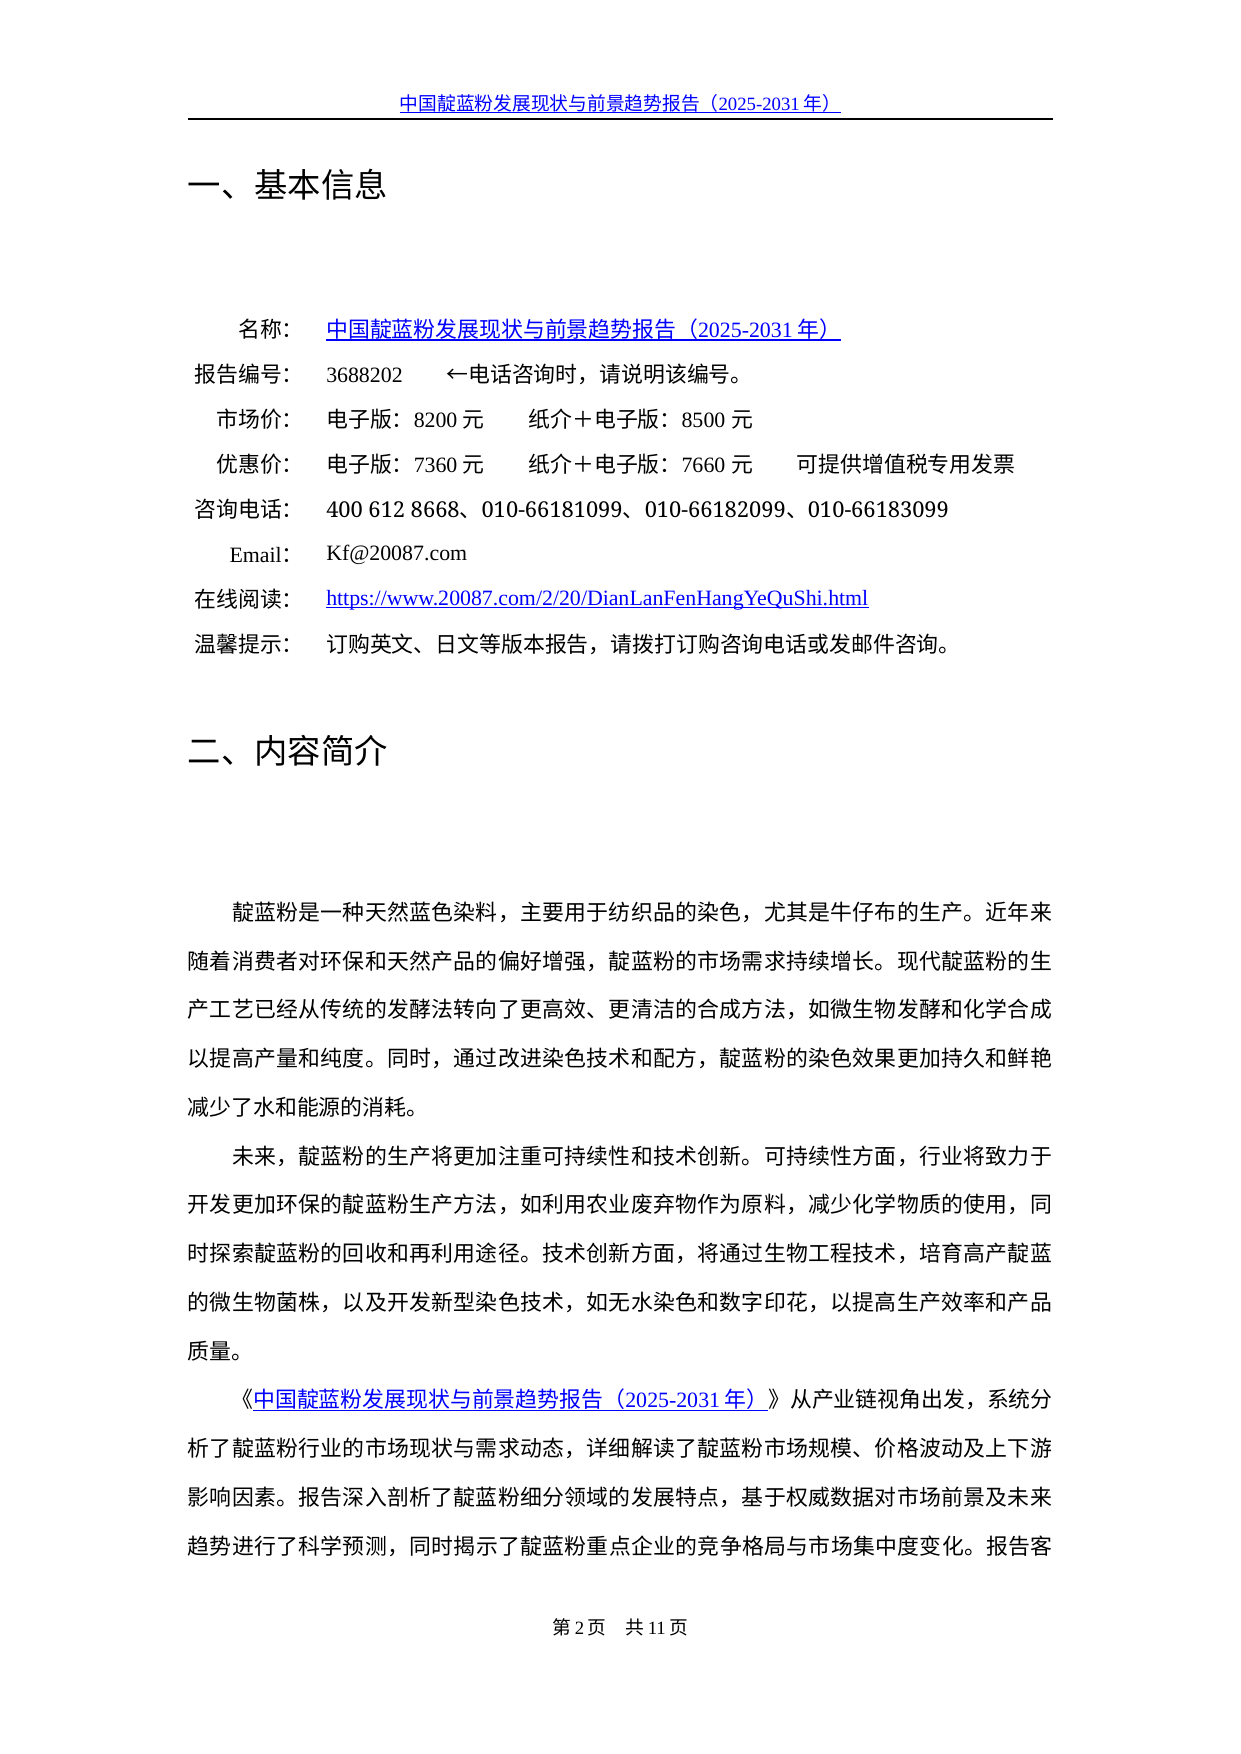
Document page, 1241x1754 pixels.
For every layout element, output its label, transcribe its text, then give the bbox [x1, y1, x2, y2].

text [187, 894, 1053, 1561]
table_cell 优惠价： [167, 447, 315, 492]
table_cell 在线阅读： [167, 582, 315, 627]
table_cell [315, 582, 1073, 627]
table_cell 报告编号： [167, 357, 315, 402]
table_cell 电子版：8200 元 纸介＋电子版：8500 元 [315, 402, 1073, 447]
title 一、基本信息 [187, 150, 1053, 215]
table_cell Email： [167, 537, 315, 582]
table_cell 咨询电话： [167, 492, 315, 537]
table_cell 3688202 ←电话咨询时，请说明该编号。 [315, 357, 1073, 402]
title 二、内容简介 [187, 717, 1053, 782]
table_cell 市场价： [167, 402, 315, 447]
table_cell Kf@20087.com [315, 537, 1073, 582]
table_cell 温馨提示： [167, 627, 315, 672]
table_cell 订购英文、日文等版本报告，请拨打订购咨询电话或发邮件咨询。 [315, 627, 1073, 672]
table_cell 电子版：7360 元 纸介＋电子版：7660 元 可提供增值税专用发票 [315, 447, 1073, 492]
table_header 中国靛蓝粉发展现状与前景趋势报告（2025-2031年） [315, 312, 1073, 357]
table_header 名称： [167, 312, 315, 357]
table_cell 400 612 8668、010-66181099、010-66182099、010-66183099 [315, 492, 1073, 537]
